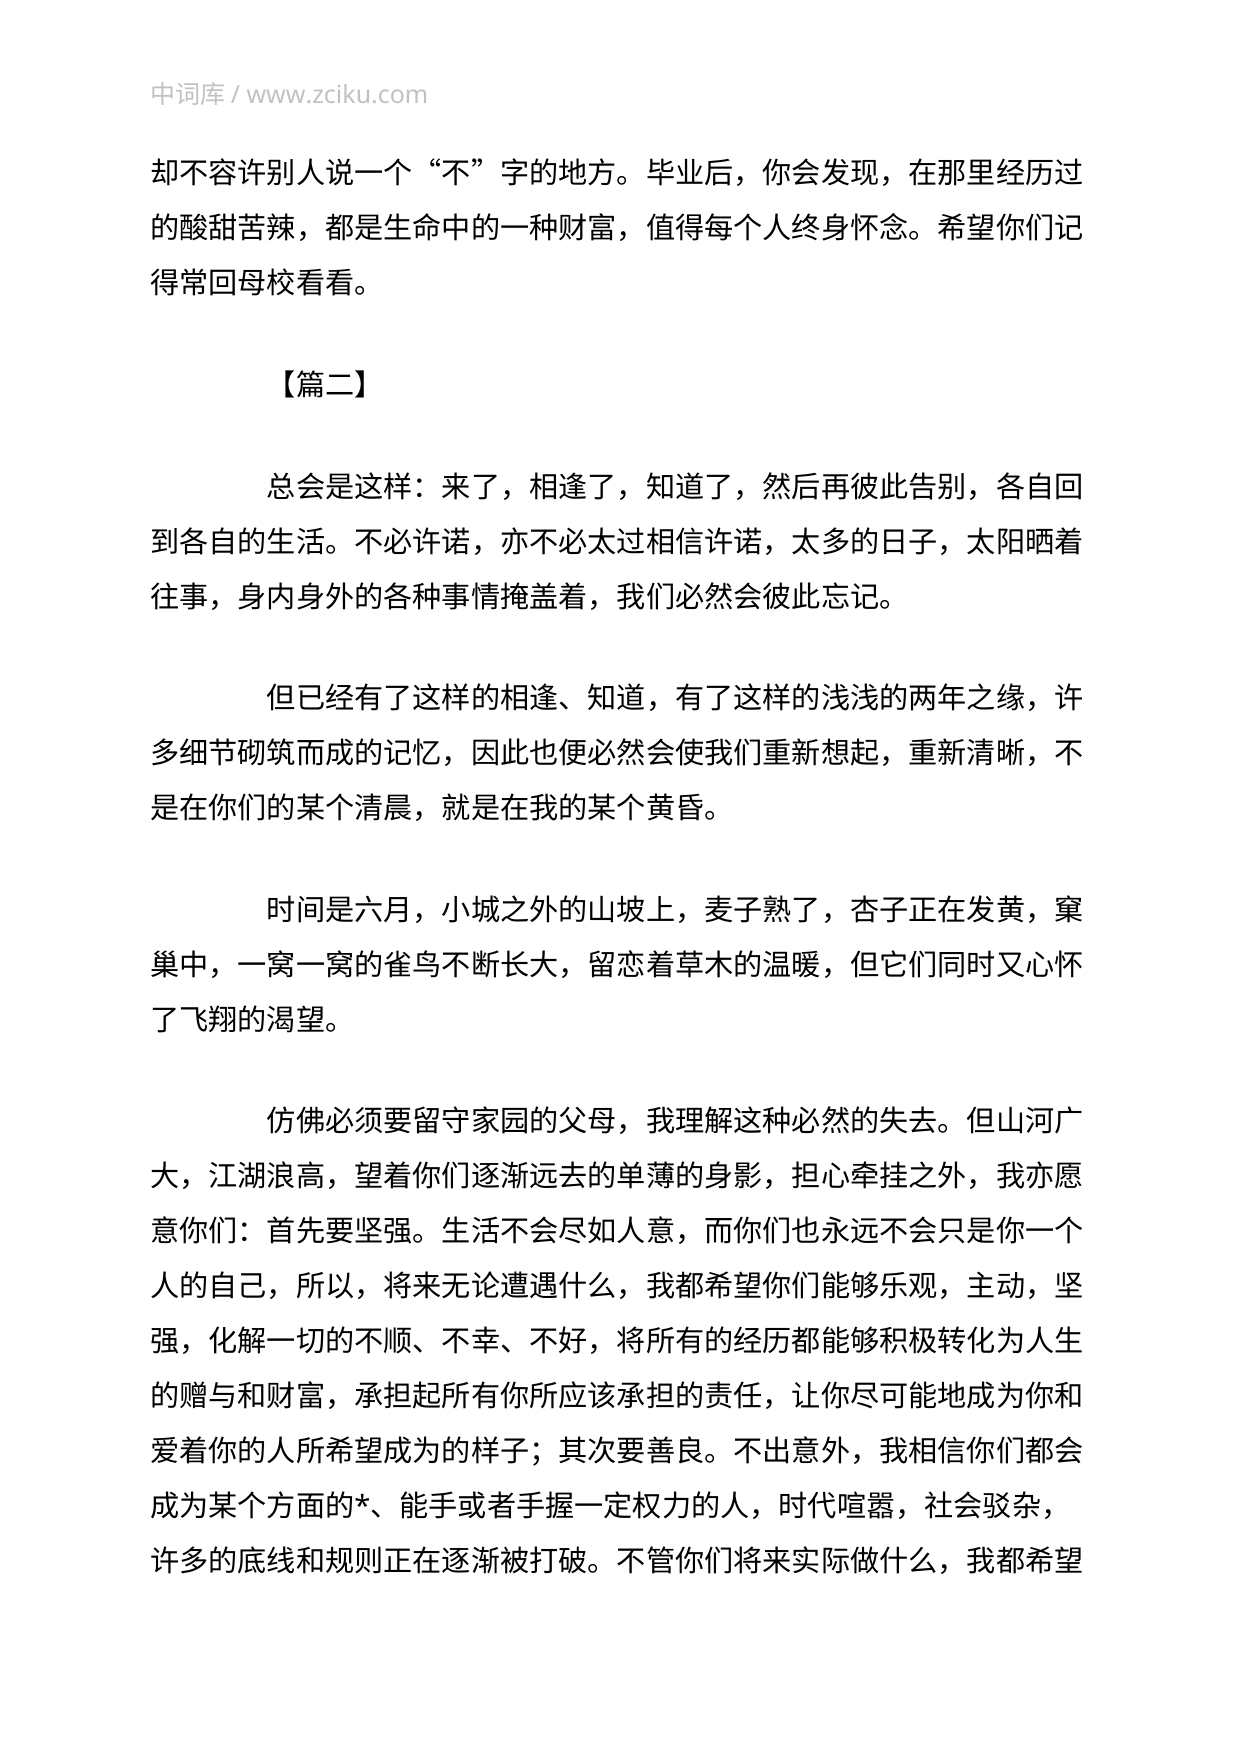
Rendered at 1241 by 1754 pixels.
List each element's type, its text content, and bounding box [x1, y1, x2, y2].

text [150, 1098, 1090, 1579]
text 总会是这样：来了，相逢了，知道了，然后再彼此告别，各自回到各自的生活。不必许诺，亦不必太过相信许诺，太多的日子，太阳晒着往事，身内身外的各种事情掩盖着，我们必然会彼此忘记。 [150, 463, 1090, 615]
text 【篇二】 [150, 362, 1090, 404]
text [150, 150, 1090, 302]
text 但已经有了这样的相逢、知道，有了这样的浅浅的两年之缘，许多细节砌筑而成的记忆，因此也便必然会使我们重新想起，重新清晰，不是在你们的某个清晨，就是在我的某个黄昏。 [150, 675, 1090, 827]
text 时间是六月，小城之外的山坡上，麦子熟了，杏子正在发黄，窠巢中，一窝一窝的雀鸟不断长大，留恋着草木的温暖，但它们同时又心怀了飞翔的渴望。 [150, 886, 1090, 1038]
